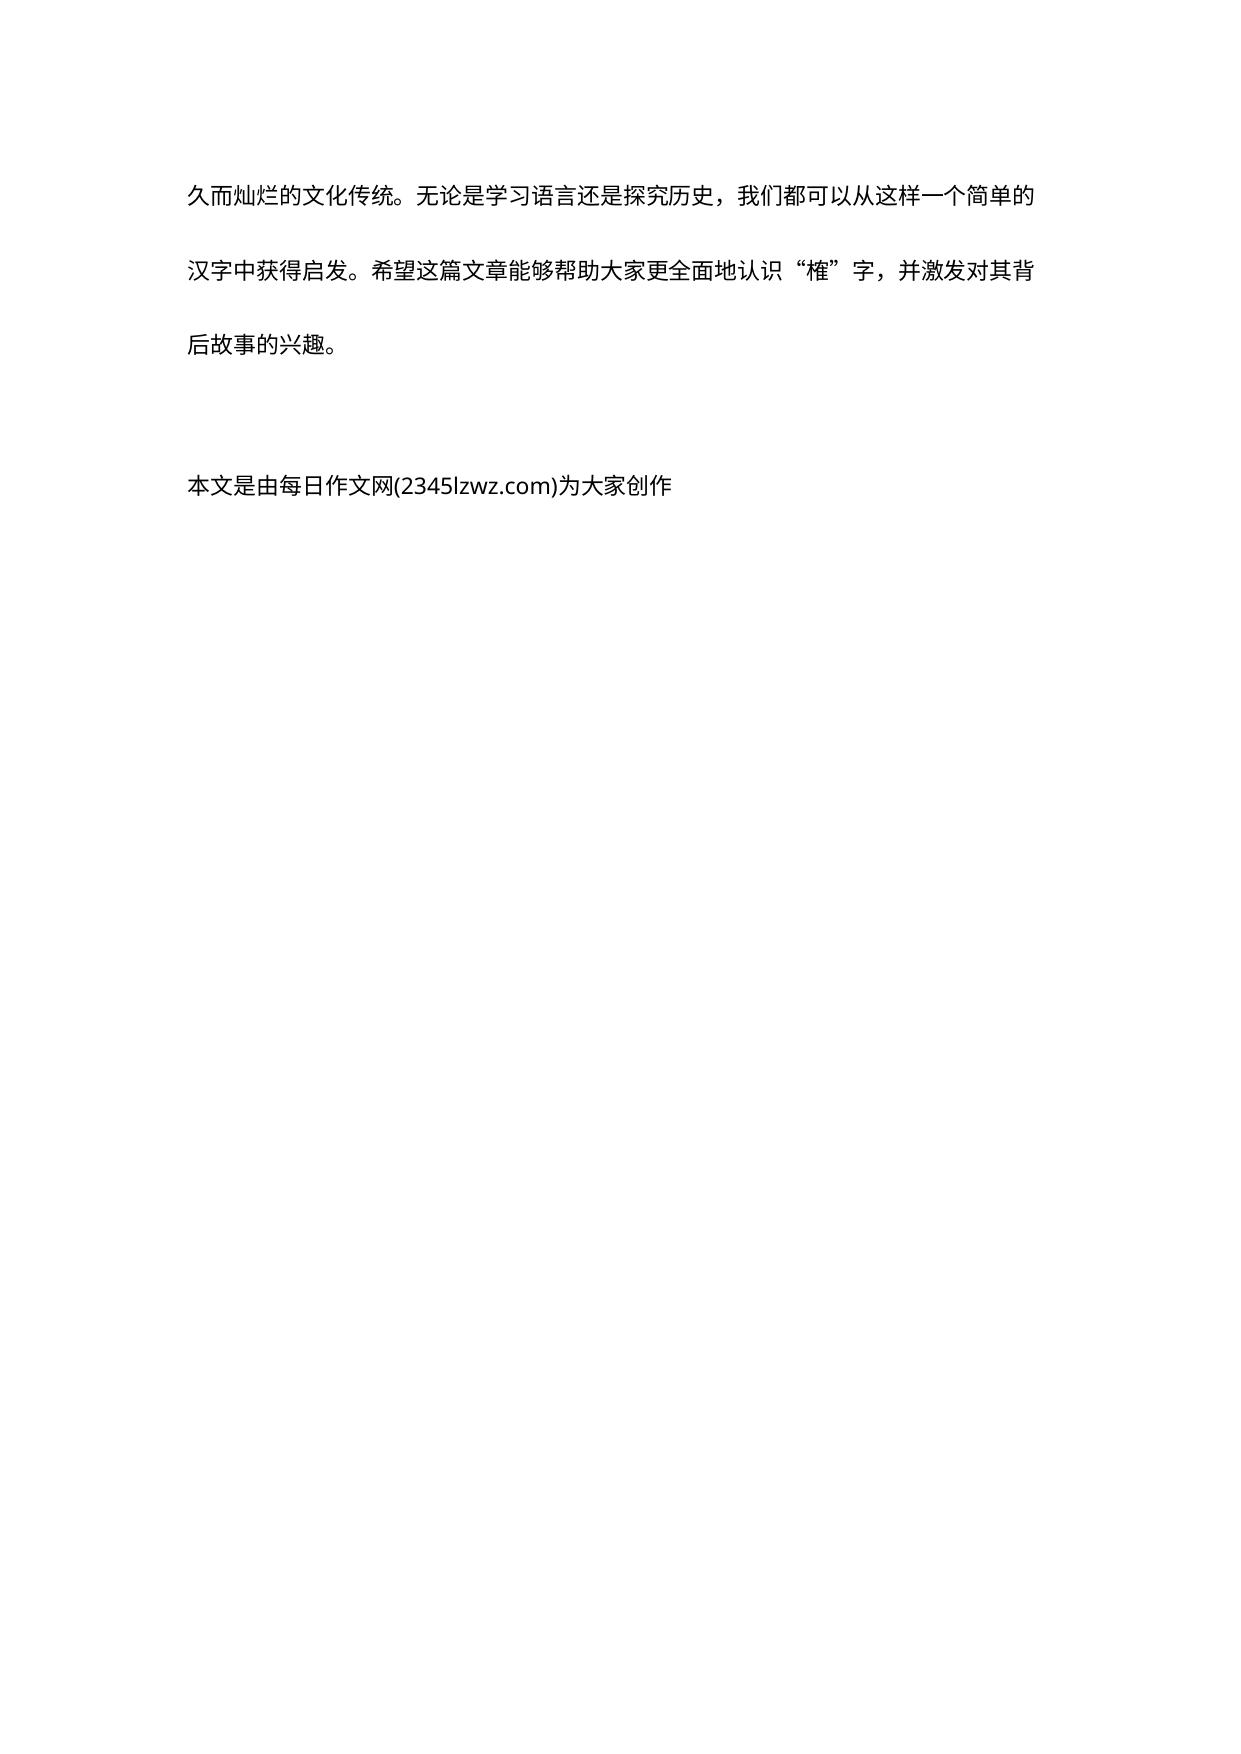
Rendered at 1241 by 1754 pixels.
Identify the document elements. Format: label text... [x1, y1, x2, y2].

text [187, 162, 1053, 376]
text 本文是由每日作文网(2345lzwz.com)为大家创作 [187, 452, 1053, 517]
